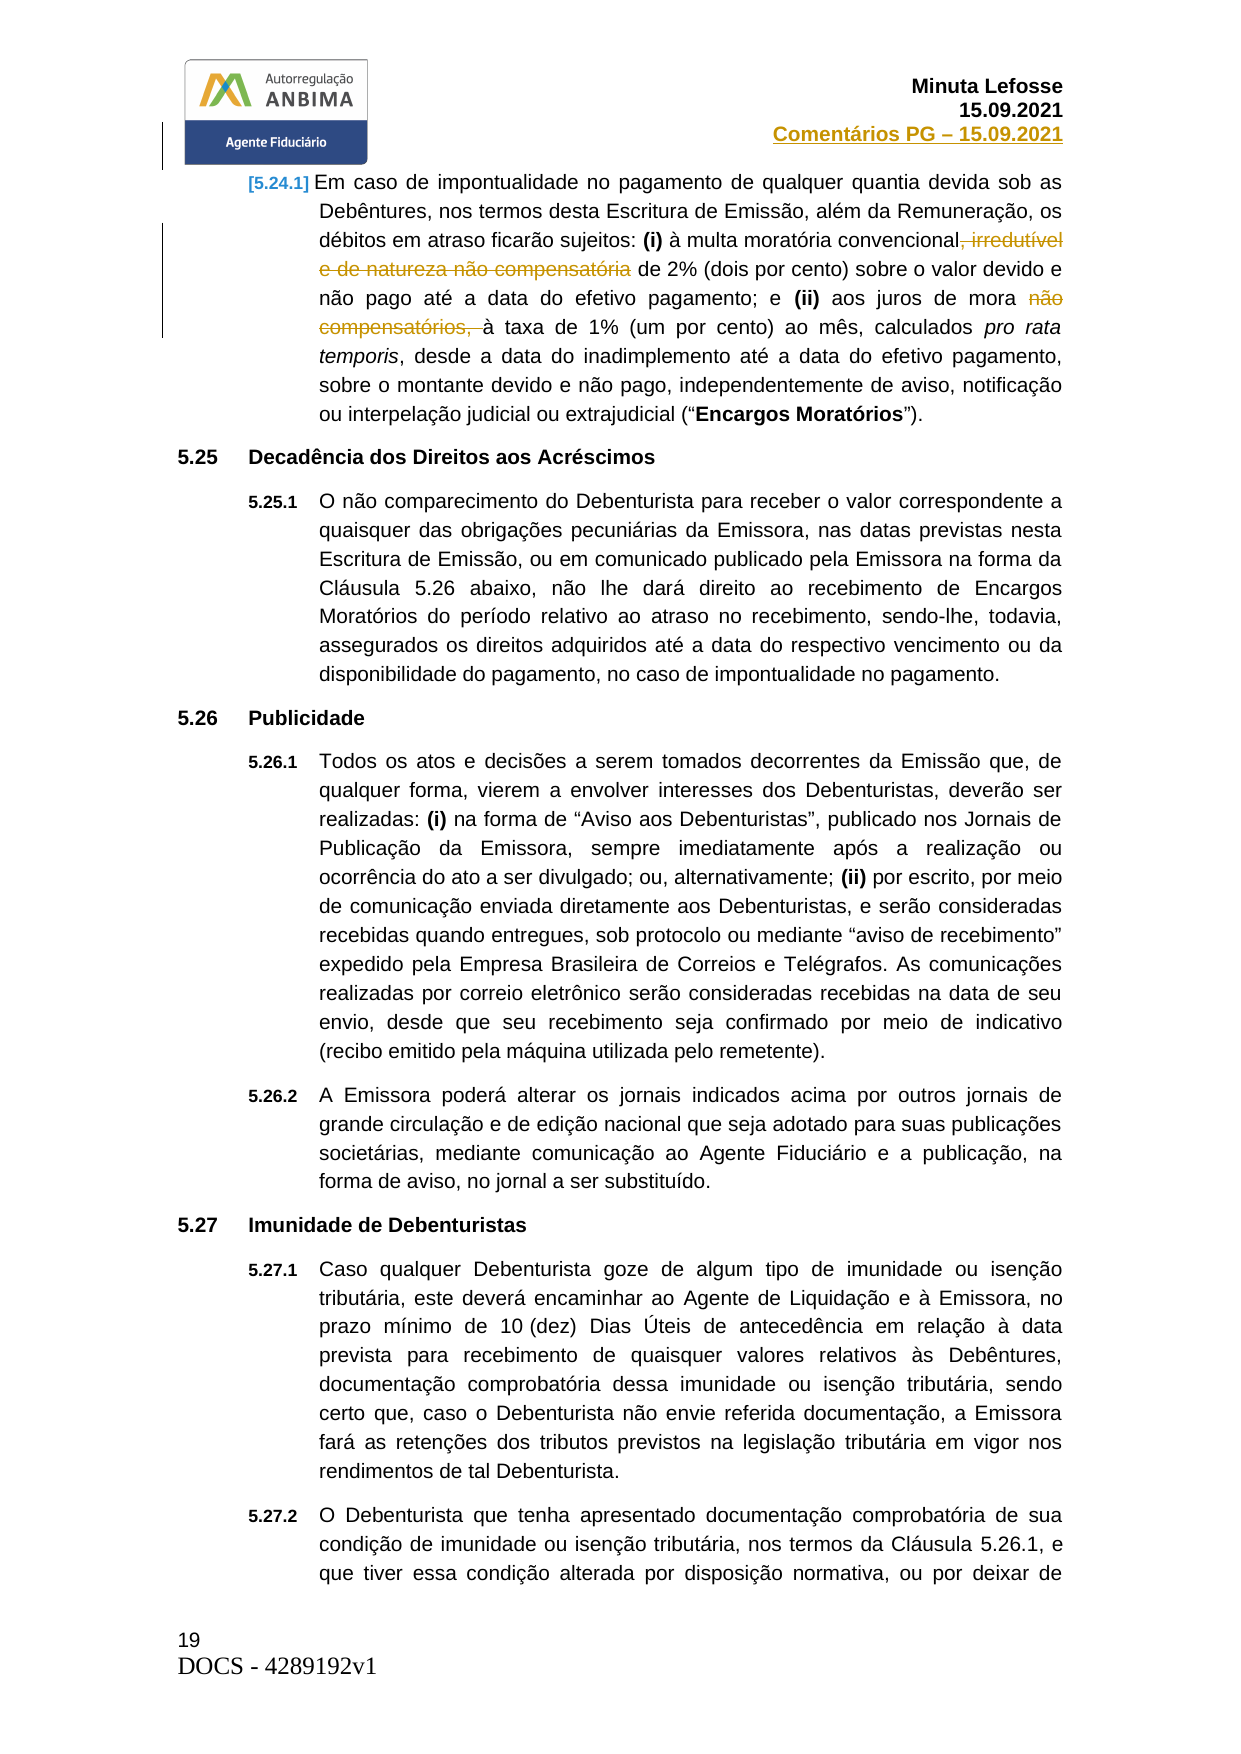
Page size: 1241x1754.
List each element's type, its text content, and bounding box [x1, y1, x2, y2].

text Todos os atos e decisões a serem tomados decorrentes da Emissão que, de qualquer forma, vierem a envolver interesses dos Debenturistas, deverão ser realizadas: (i) na forma de “Aviso aos Debenturistas”, publicado nos Jornais de Publicação da Emissora, sempre imediatamente após a realização ou ocorrência do ato a ser divulgado; ou, alternativamente; (ii) por escrito, por meio de comunicação enviada diretamente aos Debenturistas, e serão consideradas recebidas quando entregues, sob protocolo ou mediante “aviso de recebimento” expedido pela Empresa Brasileira de Correios e Telégrafos. As comunicações realizadas por correio eletrônico serão consideradas recebidas na data de seu envio, desde que seu recebimento seja confirmado por meio de indicativo (recibo emitido pela máquina utilizada pelo remetente). [248, 749, 1063, 1063]
text A Emissora poderá alterar os jornais indicados acima por outros jornais de grande circulação e de edição nacional que seja adotado para suas publicações societárias, mediante comunicação ao Agente Fiduciário e a publicação, na forma de aviso, no jornal a ser substituído. [248, 1082, 1063, 1193]
text Decadência dos Direitos aos Acréscimos [177, 445, 1063, 469]
text Caso qualquer Debenturista goze de algum tipo de imunidade ou isenção tributária, este deverá encaminhar ao Agente de Liquidação e à Emissora, no prazo mínimo de 10 (dez) Dias Úteis de antecedência em relação à data prevista para recebimento de quaisquer valores relativos às Debêntures, documentação comprobatória dessa imunidade ou isenção tributária, sendo certo que, caso o Debenturista não envie referida documentação, a Emissora fará as retenções dos tributos previstos na legislação tributária em vigor nos rendimentos de tal Debenturista. [248, 1256, 1063, 1483]
text Em caso de impontualidade no pagamento de qualquer quantia devida sob as Debêntures, nos termos desta Escritura de Emissão, além da Remuneração, os débitos em atraso ficarão sujeitos: (i) à multa moratória convencional de 2% (dois por cento) sobre o valor devido e não pago até a data do efetivo pagamento; e (ii) aos juros de mora à taxa de 1% (um por cento) ao mês, calculados pro rata temporis, desde a data do inadimplemento até a data do efetivo pagamento, sobre o montante devido e não pago, independentemente de aviso, notificação ou interpelação judicial ou extrajudicial (“Encargos Moratórios”). [248, 170, 1063, 425]
text O não comparecimento do Debenturista para receber o valor correspondente a quaisquer das obrigações pecuniárias da Emissora, nas datas previstas nesta Escritura de Emissão, ou em comunicado publicado pela Emissora na forma da Cláusula 5.26 abaixo, não lhe dará direito ao recebimento de Encargos Moratórios do período relativo ao atraso no recebimento, sendo-lhe, todavia, assegurados os direitos adquiridos até a data do respectivo vencimento ou da disponibilidade do pagamento, no caso de impontualidade no pagamento. [248, 488, 1063, 686]
picture [184, 59, 368, 165]
text Publicidade [177, 706, 1063, 730]
text Imunidade de Debenturistas [177, 1213, 1063, 1237]
